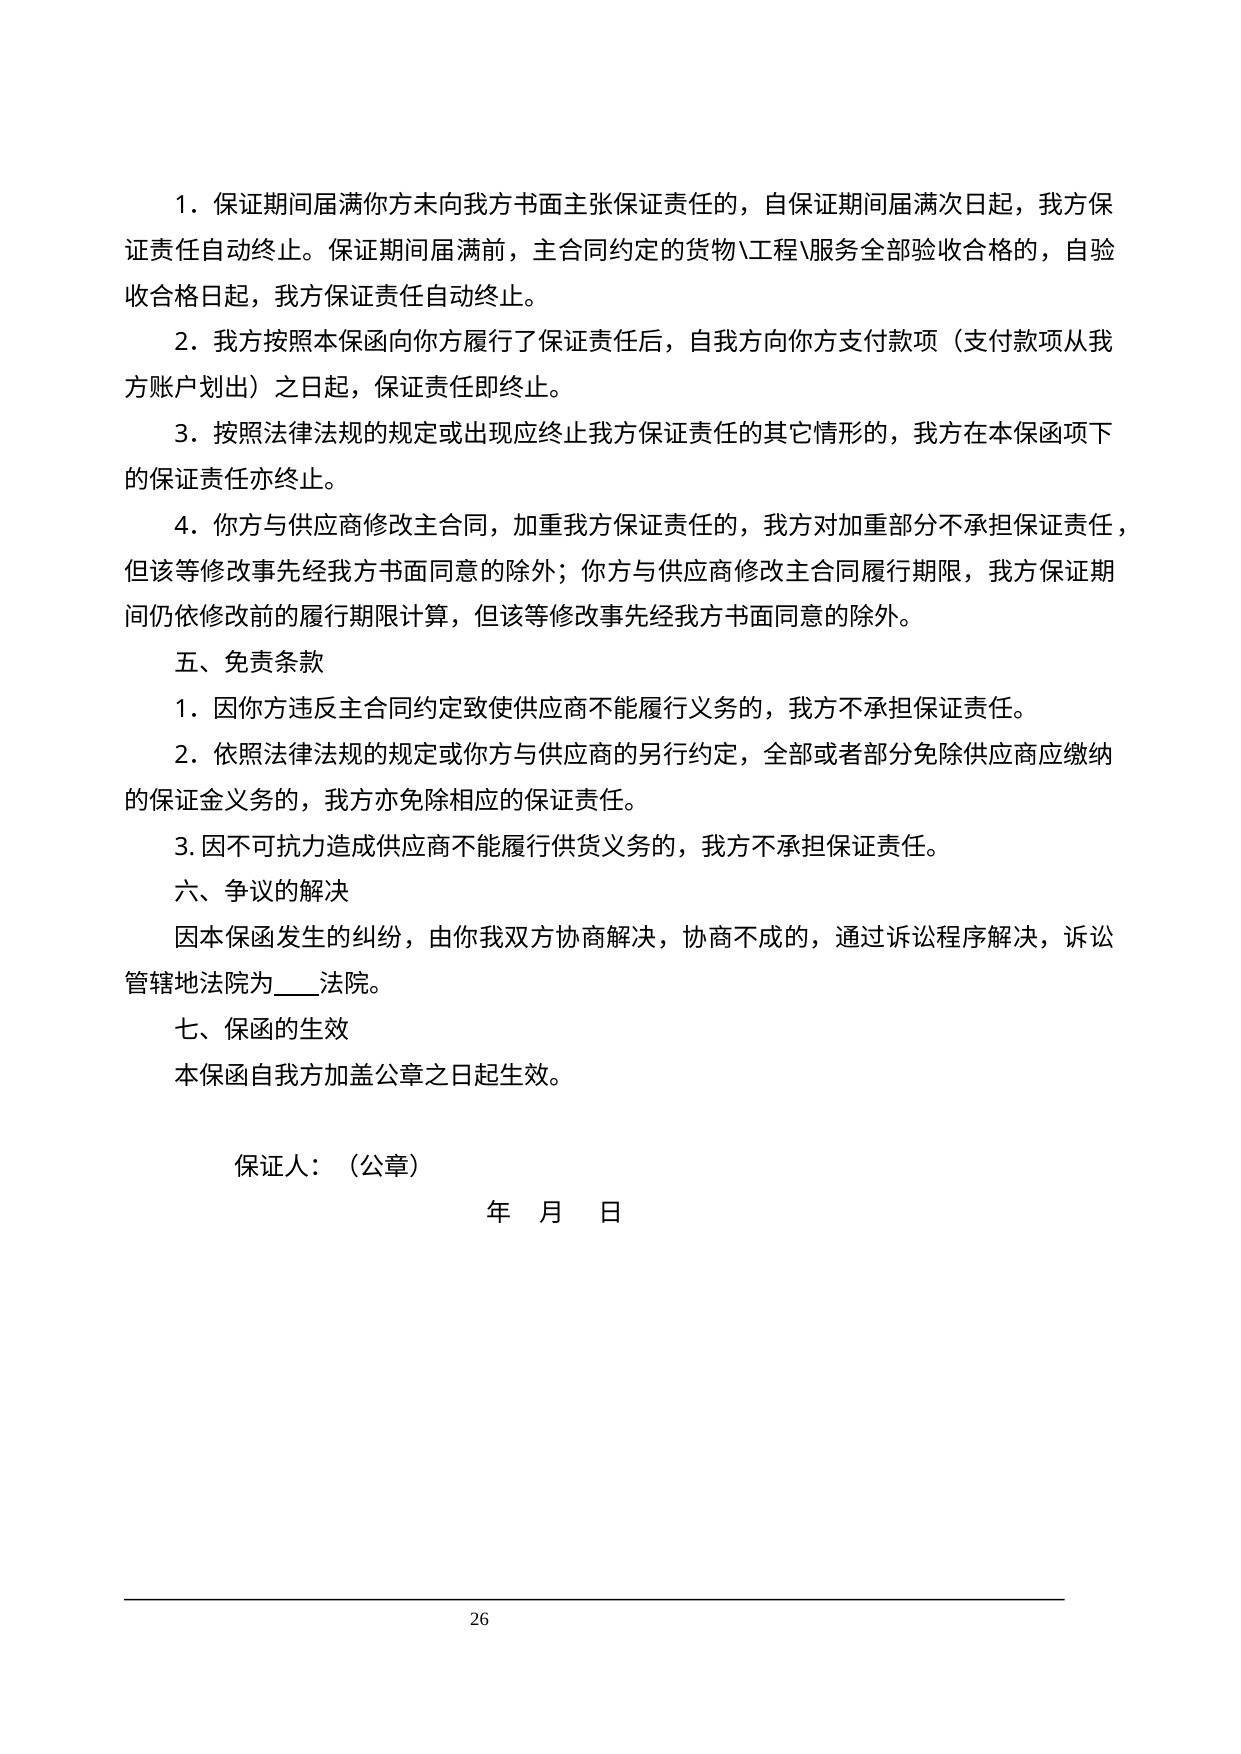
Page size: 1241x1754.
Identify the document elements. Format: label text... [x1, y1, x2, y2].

text 年 月 日 [124, 1185, 1116, 1231]
text 六、争议的解决 [124, 864, 1116, 910]
text 本保函自我方加盖公章之日起生效。 [124, 1047, 1116, 1093]
text 3．按照法律法规的规定或出现应终止我方保证责任的其它情形的，我方在本保函项下的保证责任亦终止。 [124, 406, 1116, 497]
text 因本保函发生的纠纷，由你我双方协商解决，协商不成的，通过诉讼程序解决，诉讼管辖地法院为 法院。 [124, 910, 1116, 1002]
text 保证人：（公章） [124, 1139, 1116, 1185]
text 五、免责条款 [124, 635, 1116, 681]
text 1．保证期间届满你方未向我方书面主张保证责任的，自保证期间届满次日起，我方保证责任自动终止。保证期间届满前，主合同约定的货物\工程\服务全部验收合格的，自验收合格日起，我方保证责任自动终止。 [124, 177, 1116, 314]
text 4．你方与供应商修改主合同，加重我方保证责任的，我方对加重部分不承担保证责任，但该等修改事先经我方书面同意的除外；你方与供应商修改主合同履行期限，我方保证期间仍依修改前的履行期限计算，但该等修改事先经我方书面同意的除外。 [124, 497, 1116, 635]
text 3. 因不可抗力造成供应商不能履行供货义务的，我方不承担保证责任。 [124, 818, 1116, 864]
text 1．因你方违反主合同约定致使供应商不能履行义务的，我方不承担保证责任。 [124, 681, 1116, 727]
text 2．我方按照本保函向你方履行了保证责任后，自我方向你方支付款项（支付款项从我方账户划出）之日起，保证责任即终止。 [124, 314, 1116, 406]
text 七、保函的生效 [124, 1002, 1116, 1047]
text 2．依照法律法规的规定或你方与供应商的另行约定，全部或者部分免除供应商应缴纳的保证金义务的，我方亦免除相应的保证责任。 [124, 727, 1116, 818]
